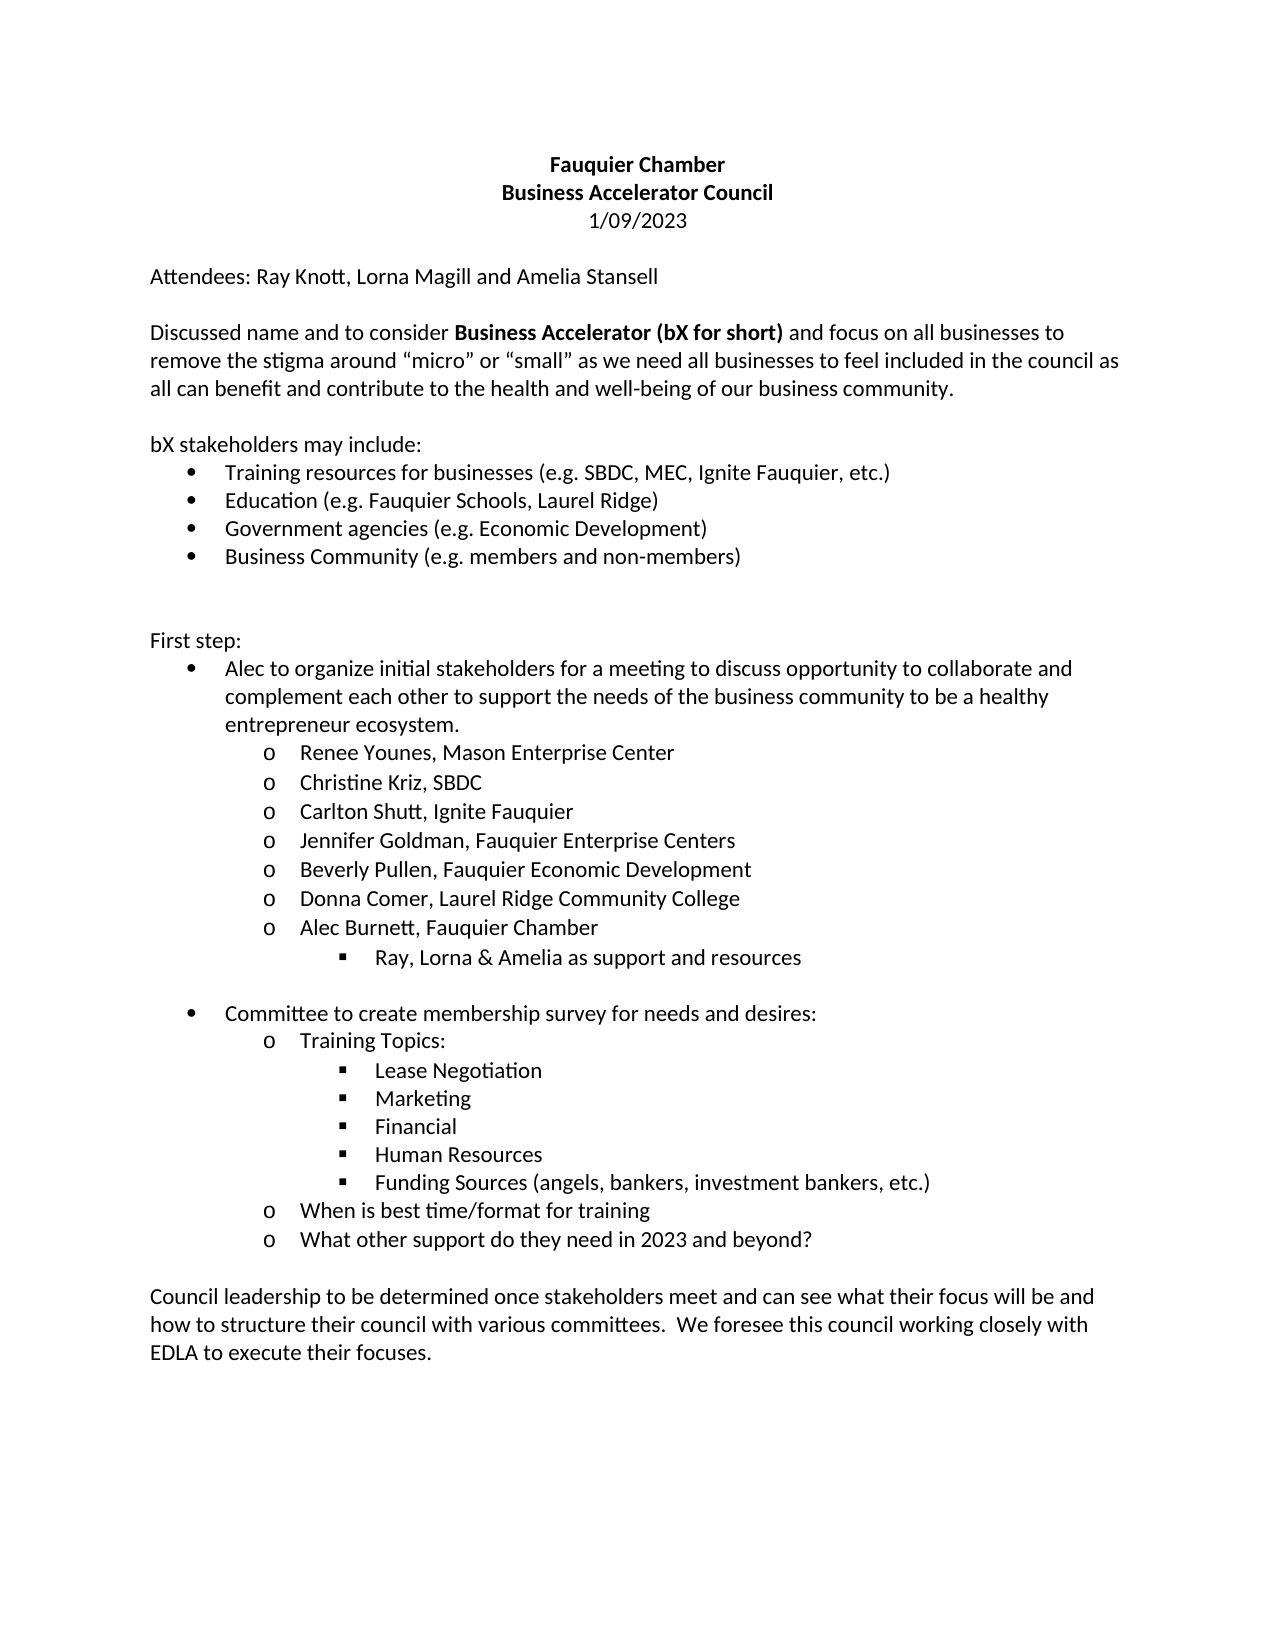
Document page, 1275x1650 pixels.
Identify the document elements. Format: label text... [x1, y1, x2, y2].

list When is best time/format for training [262, 1196, 1125, 1225]
text Discussed name and to consider Business Accelerator (bX for short) and focus on all businesses to remove the stigma around “micro” or “small” as we need all businesses to feel included in the council as all can benefit and contribute to the health and well-being of our business community. [150, 318, 1125, 402]
list Training resources for businesses (e.g. SBDC, MEC, Ignite Fauquier, etc.) [187, 458, 1125, 486]
text Attendees: Ray Knott, Lorna Magill and Amelia Stansell [150, 262, 1125, 290]
list Funding Sources (angels, bankers, investment bankers, etc.) [337, 1168, 1125, 1196]
list Alec to organize initial stakeholders for a meeting to discuss opportunity to collaborate and complement each other to support the needs of the business community to be a healthy entrepreneur ecosystem. [187, 654, 1125, 738]
list Donna Comer, Laurel Ridge Community College [262, 884, 1125, 913]
list Renee Younes, Mason Enterprise Center [262, 738, 1125, 768]
list Training Topics: [262, 1027, 1125, 1056]
list Ray, Lorna & Amelia as support and resources [337, 943, 1125, 971]
list Lease Negotiation [337, 1056, 1125, 1084]
text Council leadership to be determined once stakeholders meet and can see what their focus will be and how to structure their council with various committees. We foresee this council working closely with EDLA to execute their focuses. [150, 1282, 1125, 1366]
list Human Resources [337, 1140, 1125, 1168]
text First step: [150, 626, 1125, 654]
list Jennifer Goldman, Fauquier Enterprise Centers [262, 826, 1125, 855]
list What other support do they need in 2023 and beyond? [262, 1225, 1125, 1254]
text 1/09/2023 [150, 206, 1125, 234]
list Alec Burnett, Fauquier Chamber [262, 913, 1125, 943]
list Christine Kriz, SBDC [262, 768, 1125, 797]
list Business Community (e.g. members and non-members) [187, 542, 1125, 570]
list Education (e.g. Fauquier Schools, Laurel Ridge) [187, 486, 1125, 514]
list Carlton Shutt, Ignite Fauquier [262, 797, 1125, 826]
text Business Accelerator Council [150, 178, 1125, 206]
text bX stakeholders may include: [150, 430, 1125, 458]
list Beverly Pullen, Fauquier Economic Development [262, 855, 1125, 884]
list Financial [337, 1112, 1125, 1140]
list Marketing [337, 1084, 1125, 1112]
list Committee to create membership survey for needs and desires: [187, 999, 1125, 1027]
text Fauquier Chamber [150, 150, 1125, 178]
list Government agencies (e.g. Economic Development) [187, 514, 1125, 542]
